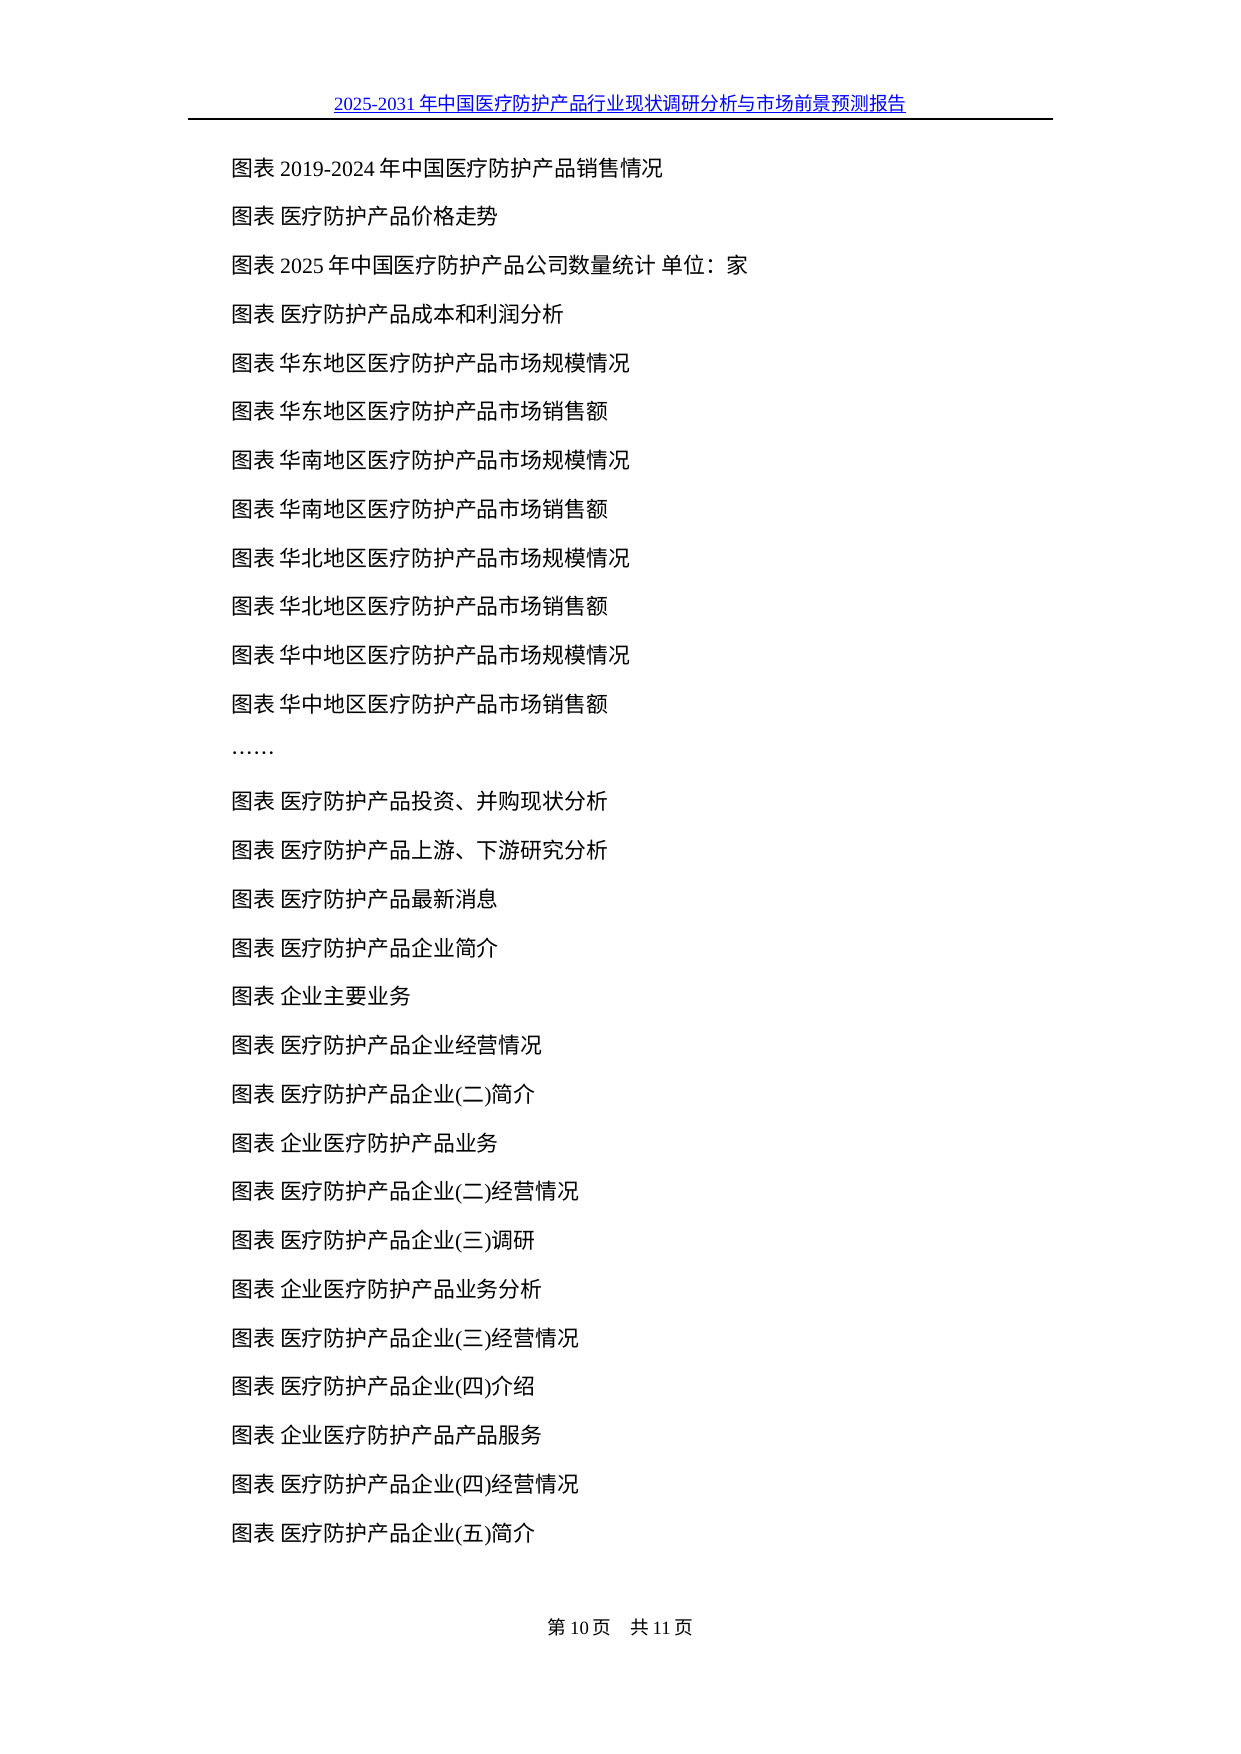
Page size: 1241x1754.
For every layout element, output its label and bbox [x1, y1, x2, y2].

text [187, 150, 1053, 1548]
